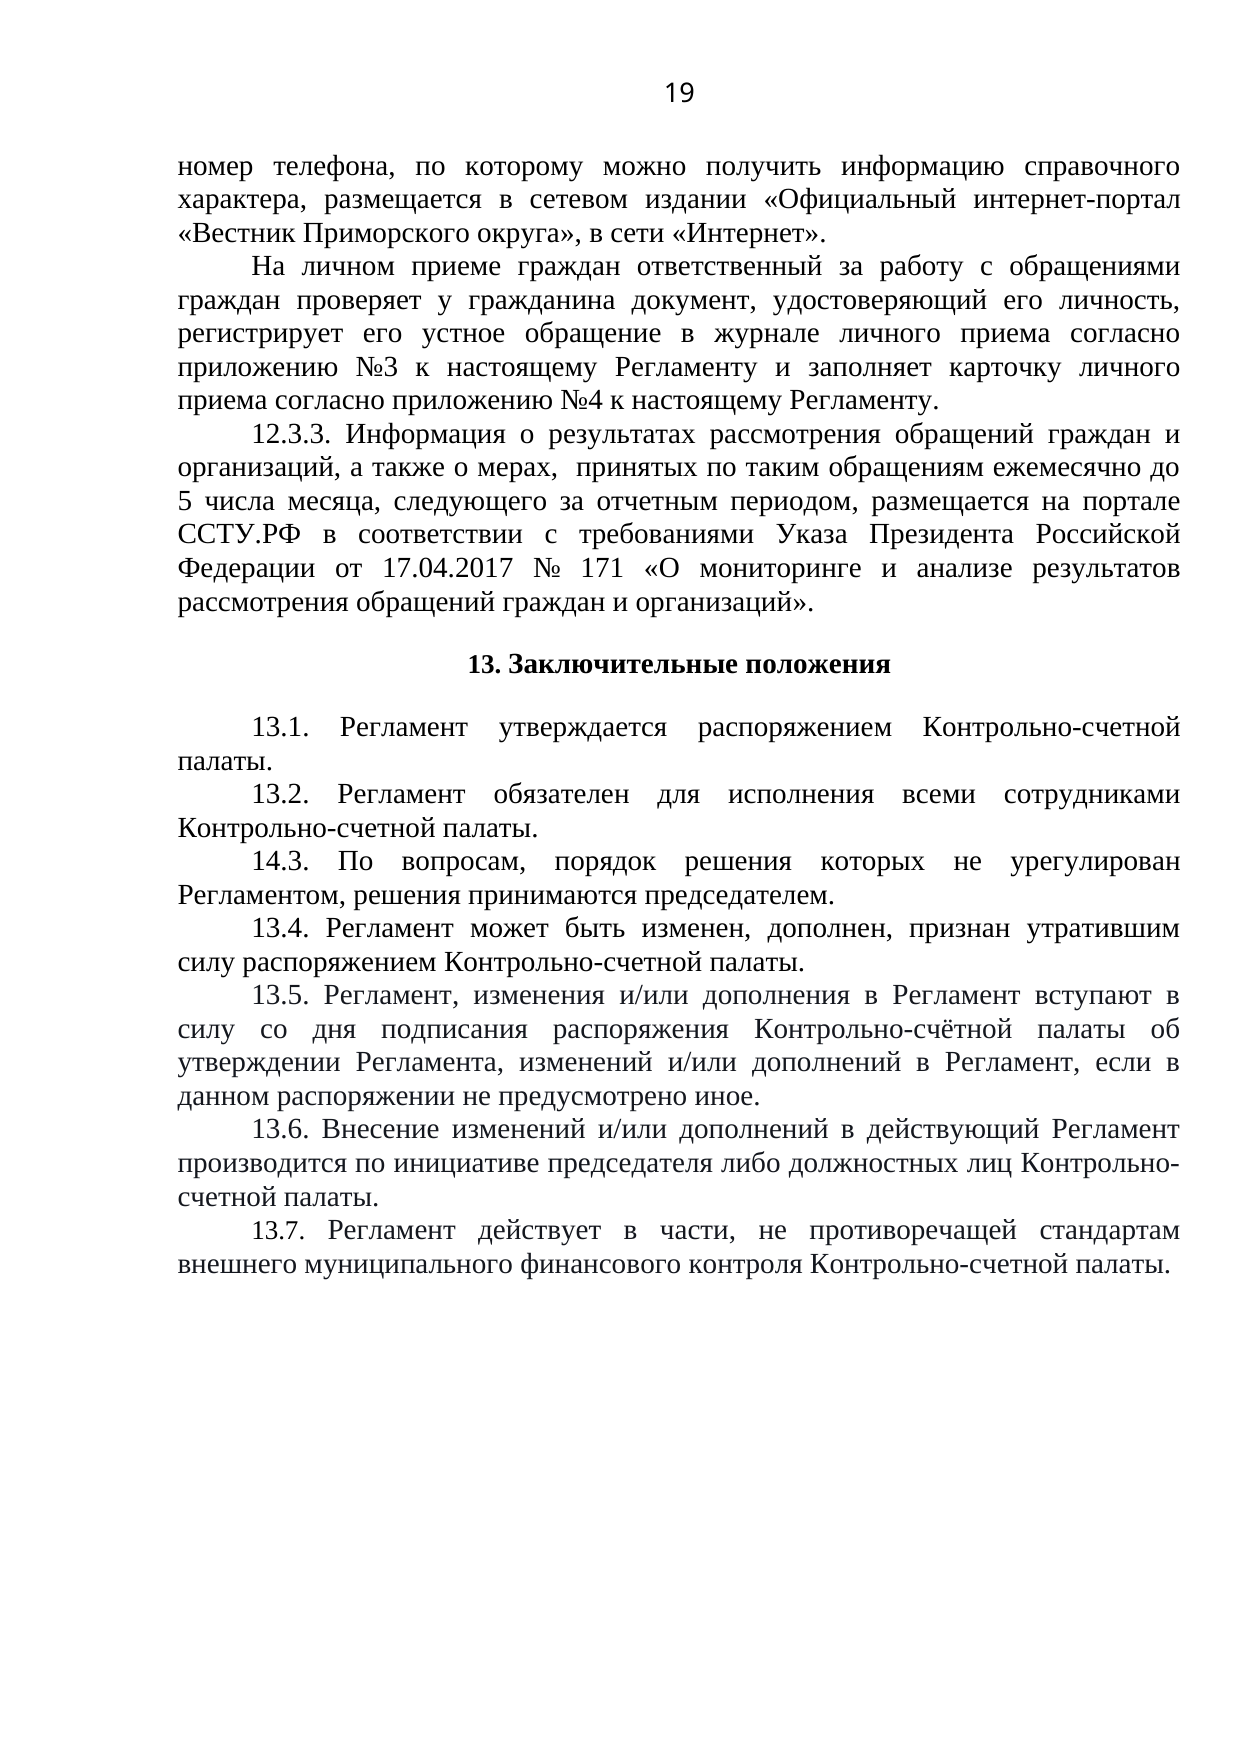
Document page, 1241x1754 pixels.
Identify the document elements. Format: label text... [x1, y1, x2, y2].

text 14.3. По вопросам, порядок решения которых не урегулирован Регламентом, решения принимаются председателем. [177, 843, 1181, 910]
text 12.3.3. Информация о результатах рассмотрения обращений граждан и организаций, а также о мерах, принятых по таким обращениям ежемесячно до 5 числа месяца, следующего за отчетным периодом, размещается на портале ССТУ.РФ в соответствии с требованиями Указа Президента Российской Федерации от 17.04.2017 № 171 «О мониторинге и анализе результатов рассмотрения обращений граждан и организаций». [177, 416, 1181, 617]
text 13. Заключительные положения [177, 646, 1181, 680]
text На личном приеме граждан ответственный за работу с обращениями граждан проверяет у гражданина документ, удостоверяющий его личность, регистрирует его устное обращение в журнале личного приема согласно приложению №3 к настоящему Регламенту и заполняет карточку личного приема согласно приложению №4 к настоящему Регламенту. [177, 248, 1181, 416]
text 13.1. Регламент утверждается распоряжением Контрольно-счетной палаты. [177, 709, 1181, 776]
text 13.6. Внесение изменений и/или дополнений в действующий Регламент производится по инициативе председателя либо должностных лиц Контрольно-счетной палаты. [177, 1112, 1181, 1212]
text 13.4. Регламент может быть изменен, дополнен, признан утратившим силу распоряжением Контрольно-счетной палаты. [177, 910, 1181, 977]
text 13.2. Регламент обязателен для исполнения всеми сотрудниками Контрольно-счетной палаты. [177, 776, 1181, 843]
text 13.7. Регламент действует в части, не противоречащей стандартам внешнего муниципального финансового контроля Контрольно-счетной палаты. [177, 1212, 1181, 1279]
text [177, 148, 1181, 248]
text 13.5. Регламент, изменения и/или дополнения в Регламент вступают в силу со дня подписания распоряжения Контрольно-счётной палаты об утверждении Регламента, изменений и/или дополнений в Регламент, если в данном распоряжении не предусмотрено иное. [177, 977, 1181, 1112]
